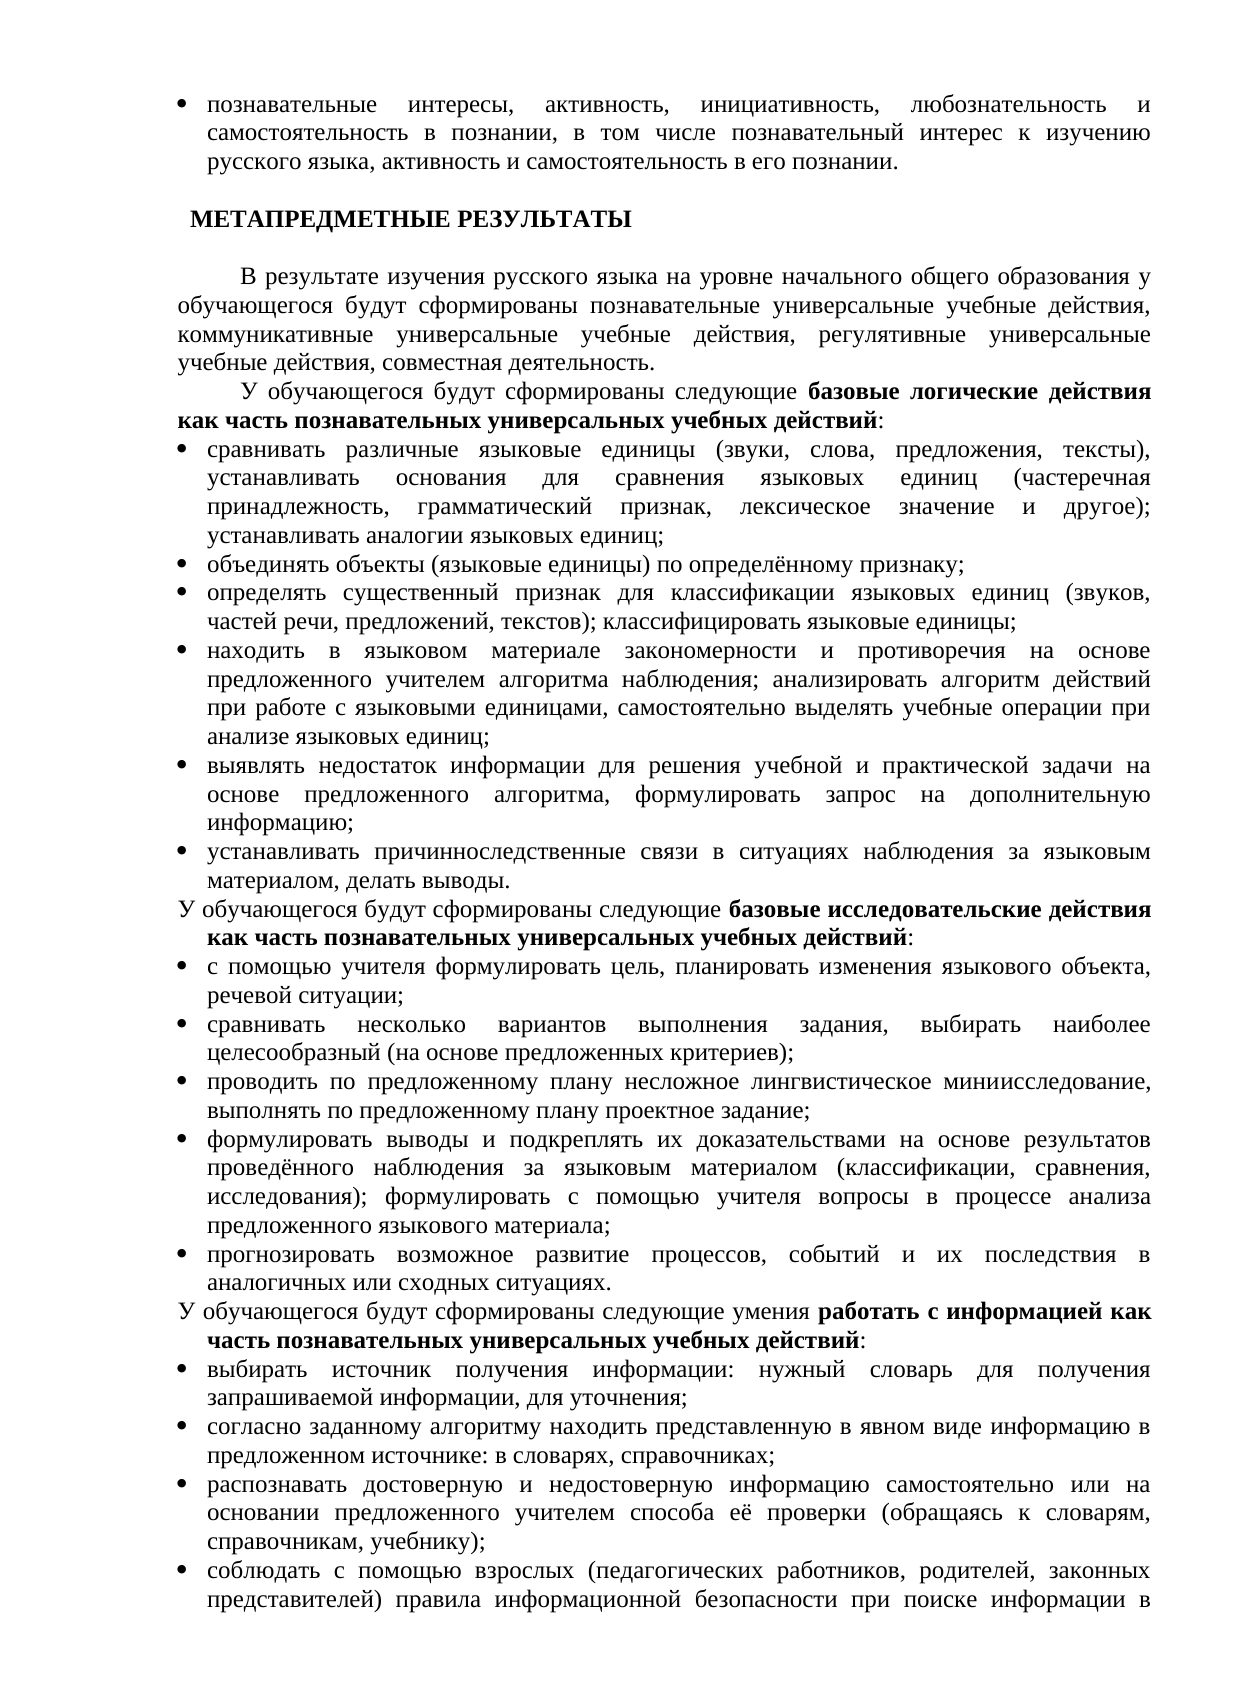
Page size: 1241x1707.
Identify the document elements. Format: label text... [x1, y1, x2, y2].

text В результате изучения русского языка на уровне начального общего образования у обучающегося будут сформированы познавательные универсальные учебные действия, коммуникативные универсальные учебные действия, регулятивные универсальные учебные действия, совместная деятельность. [177, 261, 1152, 376]
list с помощью учителя формулировать цель, планировать изменения языкового объекта, речевой ситуации; [177, 951, 1152, 1009]
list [177, 1555, 1152, 1612]
list проводить по предложенному плану несложное лингвистическое мини­исследование, выполнять по предложенному плану проектное задание; [177, 1066, 1152, 1124]
list находить в языковом материале закономерности и противоречия на основе предложенного учителем алгоритма наблюдения; анализировать алгоритм действий при работе с языковыми единицами, самостоятельно выделять учебные операции при анализе языковых единиц; [177, 635, 1152, 750]
list объединять объекты (языковые единицы) по определённому признаку; [177, 549, 1152, 577]
list прогнозировать возможное развитие процессов, событий и их последствия в аналогичных или сходных ситуациях. [177, 1239, 1152, 1296]
list формулировать выводы и подкреплять их доказательствами на основе результатов проведённого наблюдения за языковым материалом (классификации, сравнения, исследования); формулировать с помощью учителя вопросы в процессе анализа предложенного языкового материала; [177, 1124, 1152, 1239]
text У обучающегося будут сформированы следующие базовые исследовательские действия как часть познавательных универсальных учебных действий: [177, 894, 1152, 951]
list сравнивать различные языковые единицы (звуки, слова, предложения, тексты), устанавливать основания для сравнения языковых единиц (частеречная принадлежность, грамматический признак, лексическое значение и другое); устанавливать аналогии языковых единиц; [177, 434, 1152, 549]
text У обучающегося будут сформированы следующие базовые логические действия как часть познавательных универсальных учебных действий: [177, 376, 1152, 434]
list распознавать достоверную и недостоверную информацию самостоятельно или на основании предложенного учителем способа её проверки (обращаясь к словарям, справочникам, учебнику); [177, 1469, 1152, 1555]
text МЕТАПРЕДМЕТНЫЕ РЕЗУЛЬТАТЫ [190, 204, 1152, 232]
list выбирать источник получения информации: нужный словарь для получения запрашиваемой информации, для уточнения; [177, 1354, 1152, 1411]
list устанавливать причинно­следственные связи в ситуациях наблюдения за языковым материалом, делать выводы. [177, 836, 1152, 894]
list определять существенный признак для классификации языковых единиц (звуков, частей речи, предложений, текстов); классифицировать языковые единицы; [177, 577, 1152, 635]
list сравнивать несколько вариантов выполнения задания, выбирать наиболее целесообразный (на основе предложенных критериев); [177, 1009, 1152, 1066]
list выявлять недостаток информации для решения учебной и практической задачи на основе предложенного алгоритма, формулировать запрос на дополнительную информацию; [177, 750, 1152, 836]
list согласно заданному алгоритму находить представленную в явном виде информацию в предложенном источнике: в словарях, справочниках; [177, 1411, 1152, 1469]
text У обучающегося будут сформированы следующие умения работать с информацией как часть познавательных универсальных учебных действий: [177, 1296, 1152, 1354]
list познавательные интересы, активность, инициативность, любознательность и самостоятельность в познании, в том числе познавательный интерес к изучению русского языка, активность и самостоятельность в его познании. [177, 89, 1152, 175]
